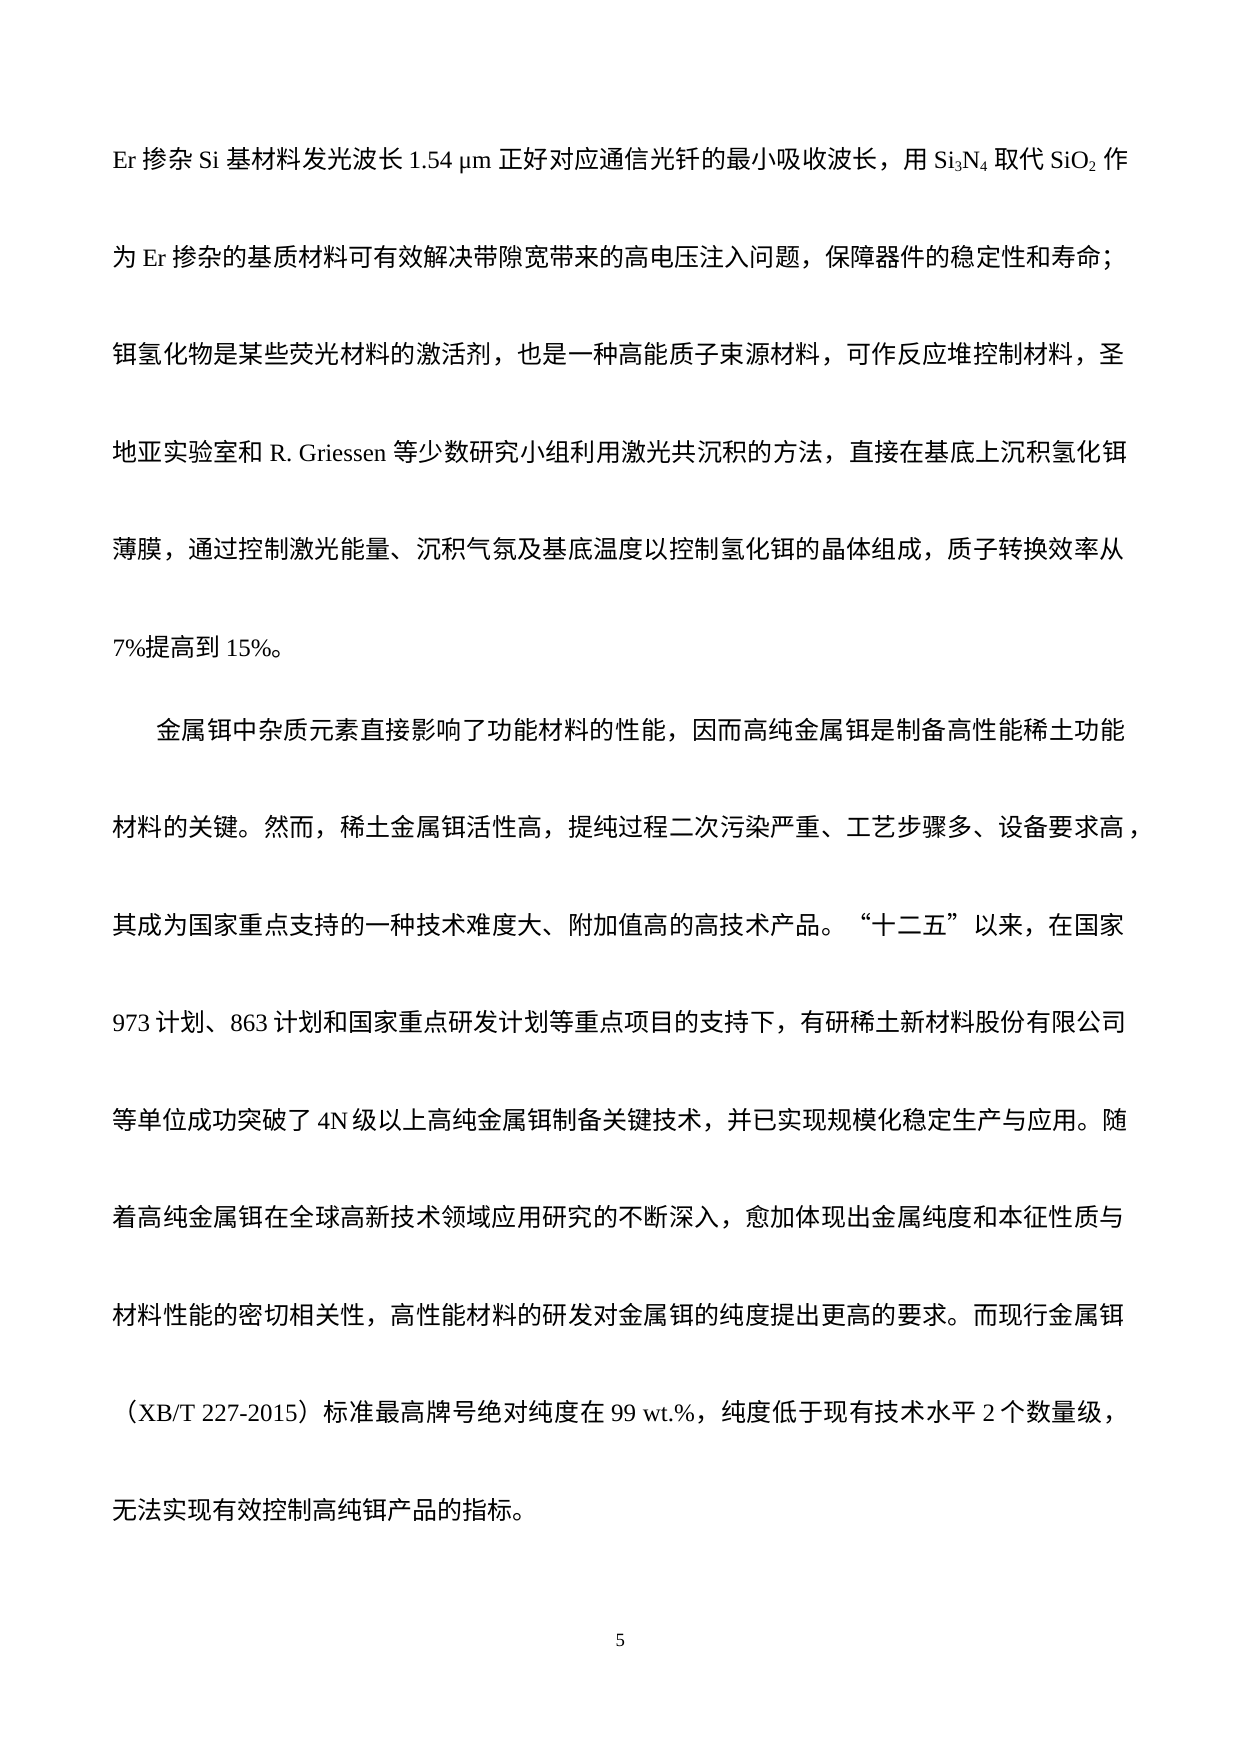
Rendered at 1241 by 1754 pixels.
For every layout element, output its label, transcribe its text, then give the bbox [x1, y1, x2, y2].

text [112, 125, 1128, 678]
text 金属铒中杂质元素直接影响了功能材料的性能，因而高纯金属铒是制备高性能稀土功能材料的关键。然而，稀土金属铒活性高，提纯过程二次污染严重、工艺步骤多、设备要求高，其成为国家重点支持的一种技术难度大、附加值高的高技术产品。“十二五”以来，在国家973计划、863计划和国家重点研发计划等重点项目的支持下，有研稀土新材料股份有限公司等单位成功突破了4N级以上高纯金属铒制备关键技术，并已实现规模化稳定生产与应用。随着高纯金属铒在全球高新技术领域应用研究的不断深入，愈加体现出金属纯度和本征性质与材料性能的密切相关性，高性能材料的研发对金属铒的纯度提出更高的要求。而现行金属铒（XB/T 227-2015）标准最高牌号绝对纯度在99 wt.%，纯度低于现有技术水平2个数量级，无法实现有效控制高纯铒产品的指标。 [112, 696, 1128, 1541]
